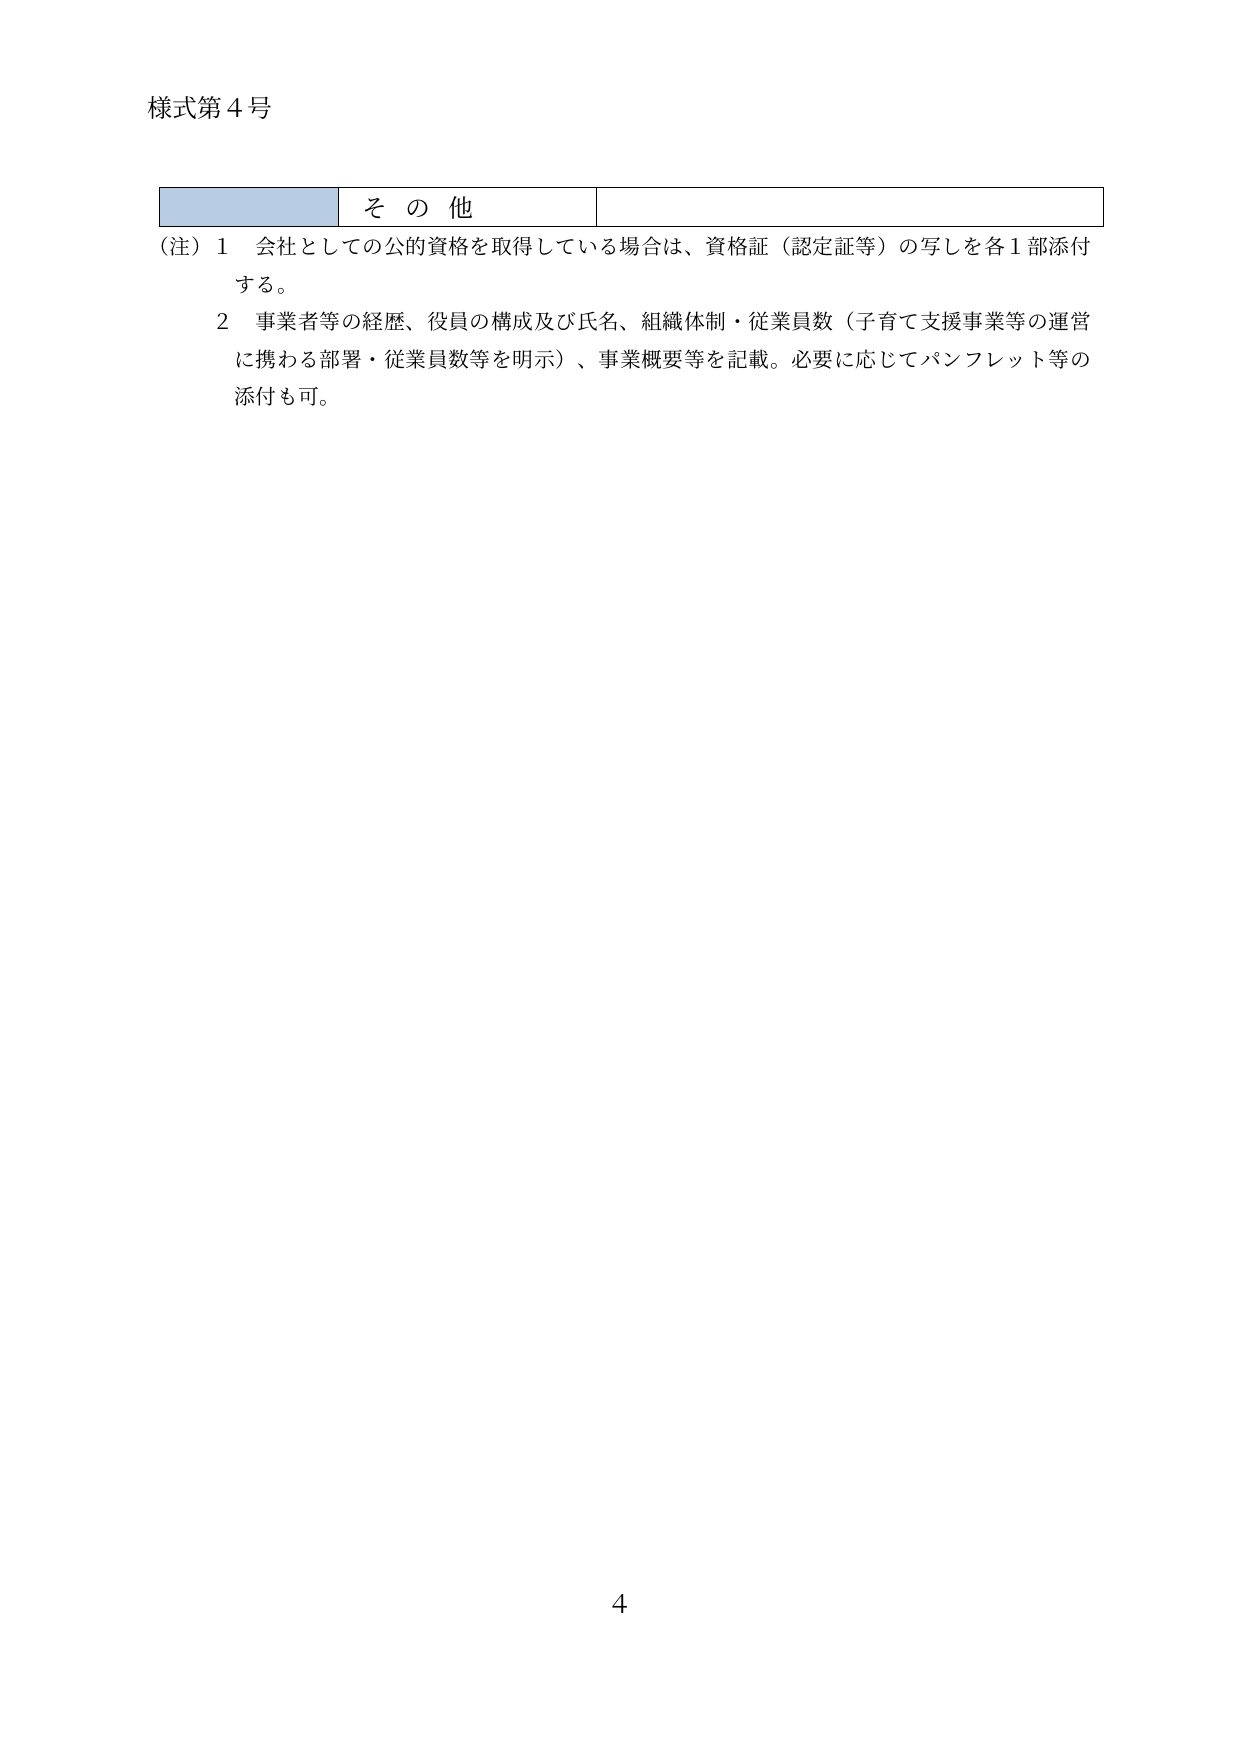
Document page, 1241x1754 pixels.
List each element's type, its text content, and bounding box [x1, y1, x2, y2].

table_cell その他 [339, 188, 596, 226]
table_cell [597, 188, 1103, 226]
text ２ 事業者等の経歴、役員の構成及び氏名、組織体制・従業員数（子育て支援事業等の運営に携わる部署・従業員数等を明示）、事業概要等を記載。必要に応じてパンフレット等の添付も可。 [148, 302, 1092, 414]
text （注）１ 会社としての公的資格を取得している場合は、資格証（認定証等）の写しを各１部添付する。 [148, 227, 1092, 302]
